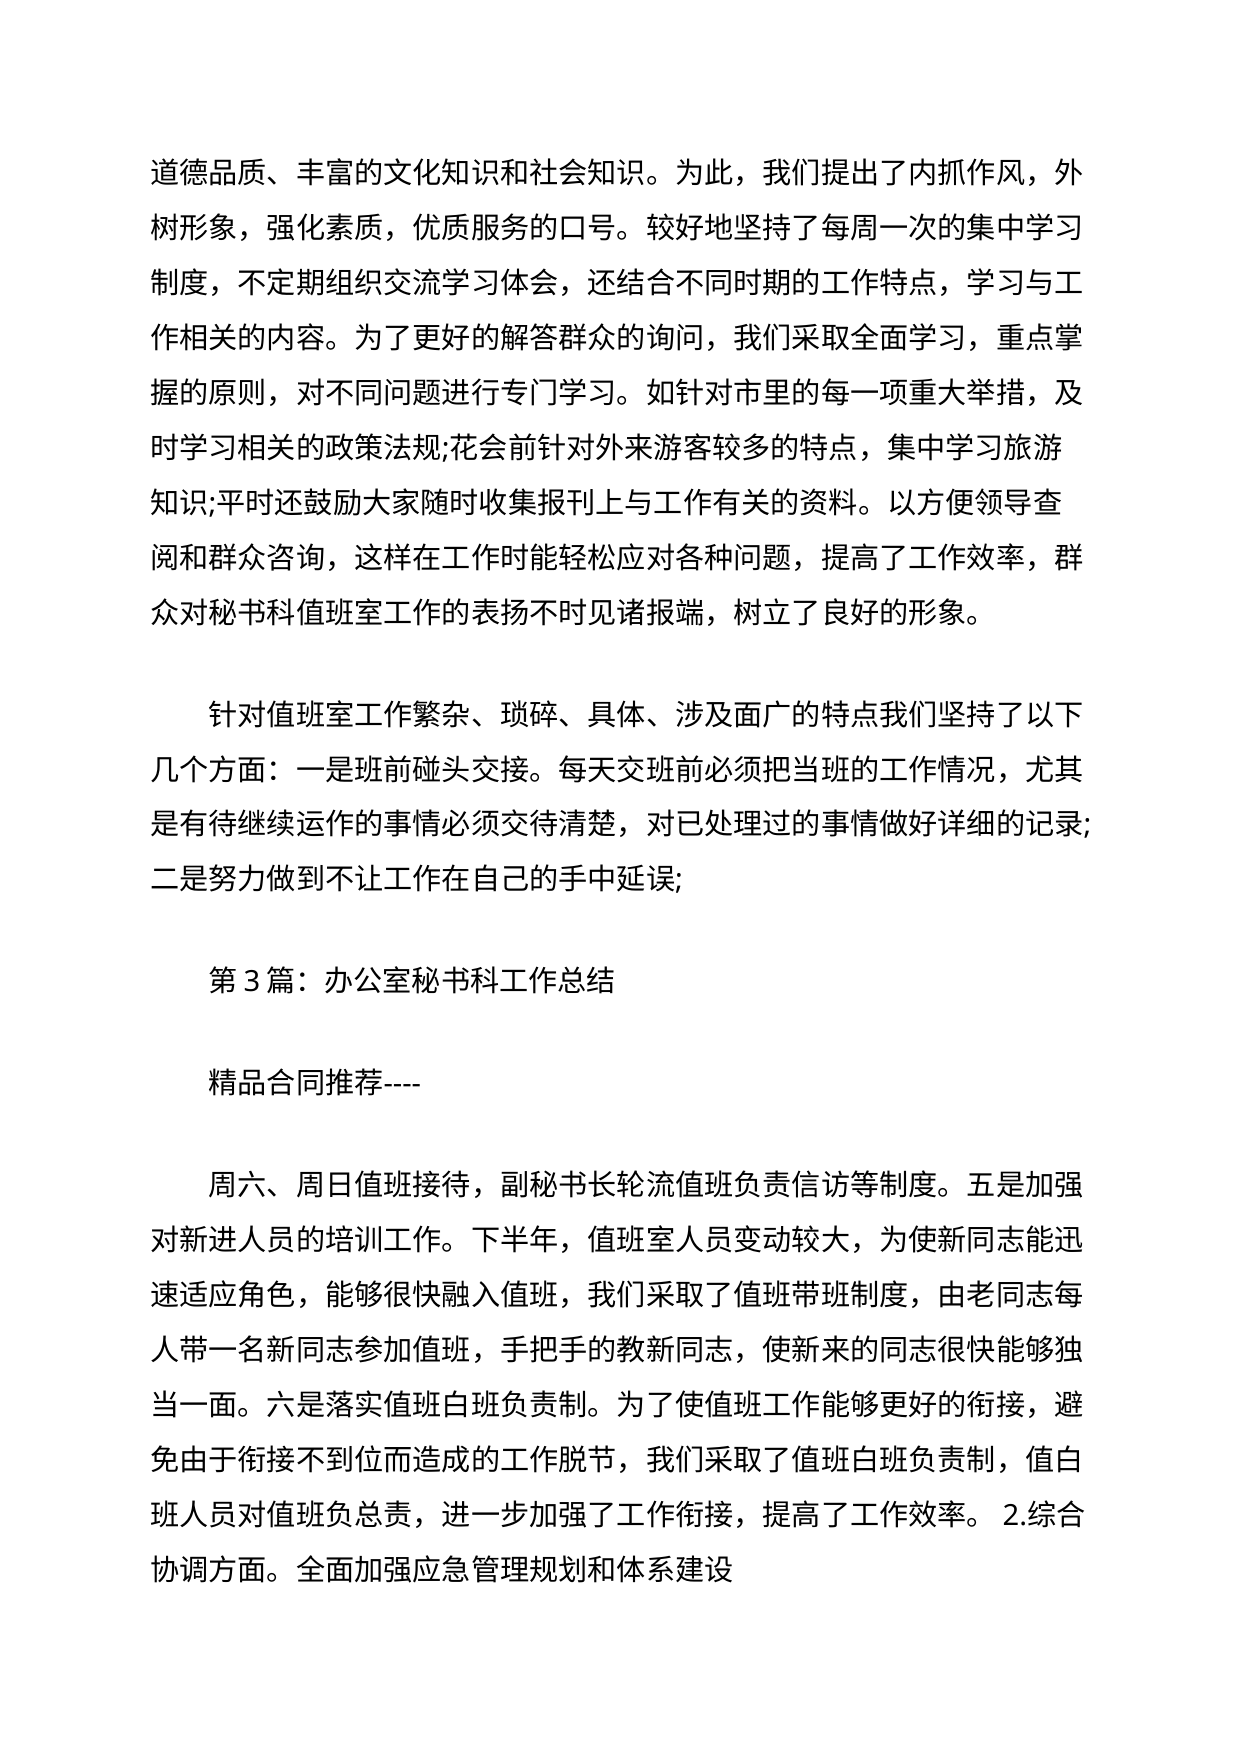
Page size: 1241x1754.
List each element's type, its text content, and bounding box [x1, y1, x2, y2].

text 精品合同推荐---- [150, 1060, 1090, 1102]
text 周六、周日值班接待，副秘书长轮流值班负责信访等制度。五是加强对新进人员的培训工作。下半年，值班室人员变动较大，为使新同志能迅速适应角色，能够很快融入值班，我们采取了值班带班制度，由老同志每人带一名新同志参加值班，手把手的教新同志，使新来的同志很快能够独当一面。六是落实值班白班负责制。为了使值班工作能够更好的衔接，避免由于衔接不到位而造成的工作脱节，我们采取了值班白班负责制，值白班人员对值班负总责，进一步加强了工作衔接，提高了工作效率。 2.综合协调方面。全面加强应急管理规划和体系建设 [150, 1162, 1090, 1588]
text 针对值班室工作繁杂、琐碎、具体、涉及面广的特点我们坚持了以下几个方面：一是班前碰头交接。每天交班前必须把当班的工作情况，尤其是有待继续运作的事情必须交待清楚，对已处理过的事情做好详细的记录;二是努力做到不让工作在自己的手中延误; [150, 691, 1090, 898]
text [150, 150, 1090, 632]
text 第3篇：办公室秘书科工作总结 [150, 958, 1090, 1000]
